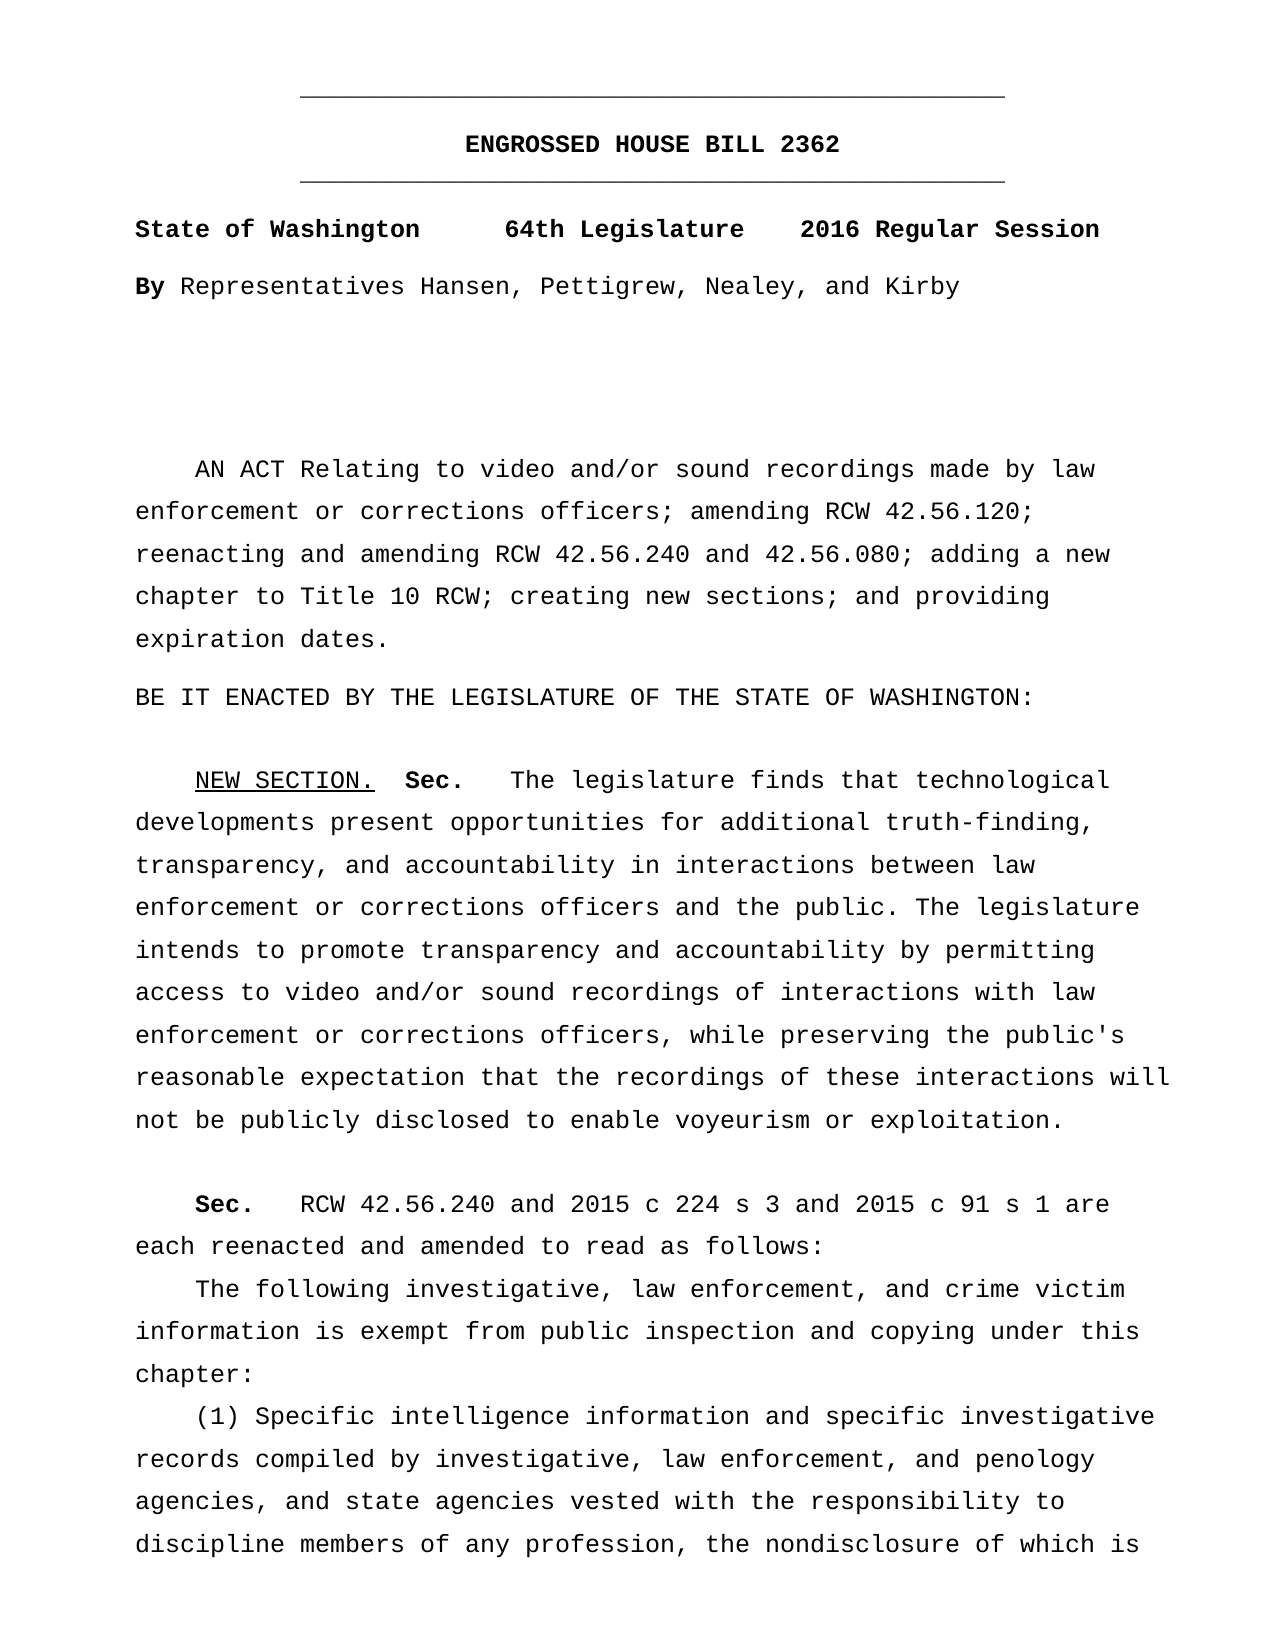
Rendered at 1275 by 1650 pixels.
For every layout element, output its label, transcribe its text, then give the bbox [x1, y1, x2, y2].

text AN ACT Relating to video and/or sound recordings made by law enforcement or corrections officers; amending RCW 42.56.120; reenacting and amending RCW 42.56.240 and 42.56.080; adding a new chapter to Title 10 RCW; creating new sections; and providing expiration dates. [135, 443, 1170, 656]
text _______________________________________________ [135, 75, 1170, 103]
text State of Washington 64th Legislature 2016 Regular Session [135, 217, 1170, 245]
text The following investigative, law enforcement, and crime victim information is exempt from public inspection and copying under this chapter: [135, 1263, 1170, 1391]
text By Representatives Hansen, Pettigrew, Nealey, and Kirby [135, 273, 1170, 302]
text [135, 1391, 1170, 1561]
text ENGROSSED HOUSE BILL 2362 [135, 132, 1170, 160]
text BE IT ENACTED BY THE LEGISLATURE OF THE STATE OF WASHINGTON: [135, 684, 1170, 712]
text NEW SECTION. Sec. The legislature finds that technological developments present opportunities for additional truth-finding, transparency, and accountability in interactions between law enforcement or corrections officers and the public. The legislature intends to promote transparency and accountability by permitting access to video and/or sound recordings of interactions with law enforcement or corrections officers, while preserving the public's reasonable expectation that the recordings of these interactions will not be publicly disclosed to enable voyeurism or exploitation. [135, 754, 1170, 1137]
text Sec. RCW 42.56.240 and 2015 c 224 s 3 and 2015 c 91 s 1 are each reenacted and amended to read as follows: [135, 1178, 1170, 1263]
text _______________________________________________ [135, 160, 1170, 188]
